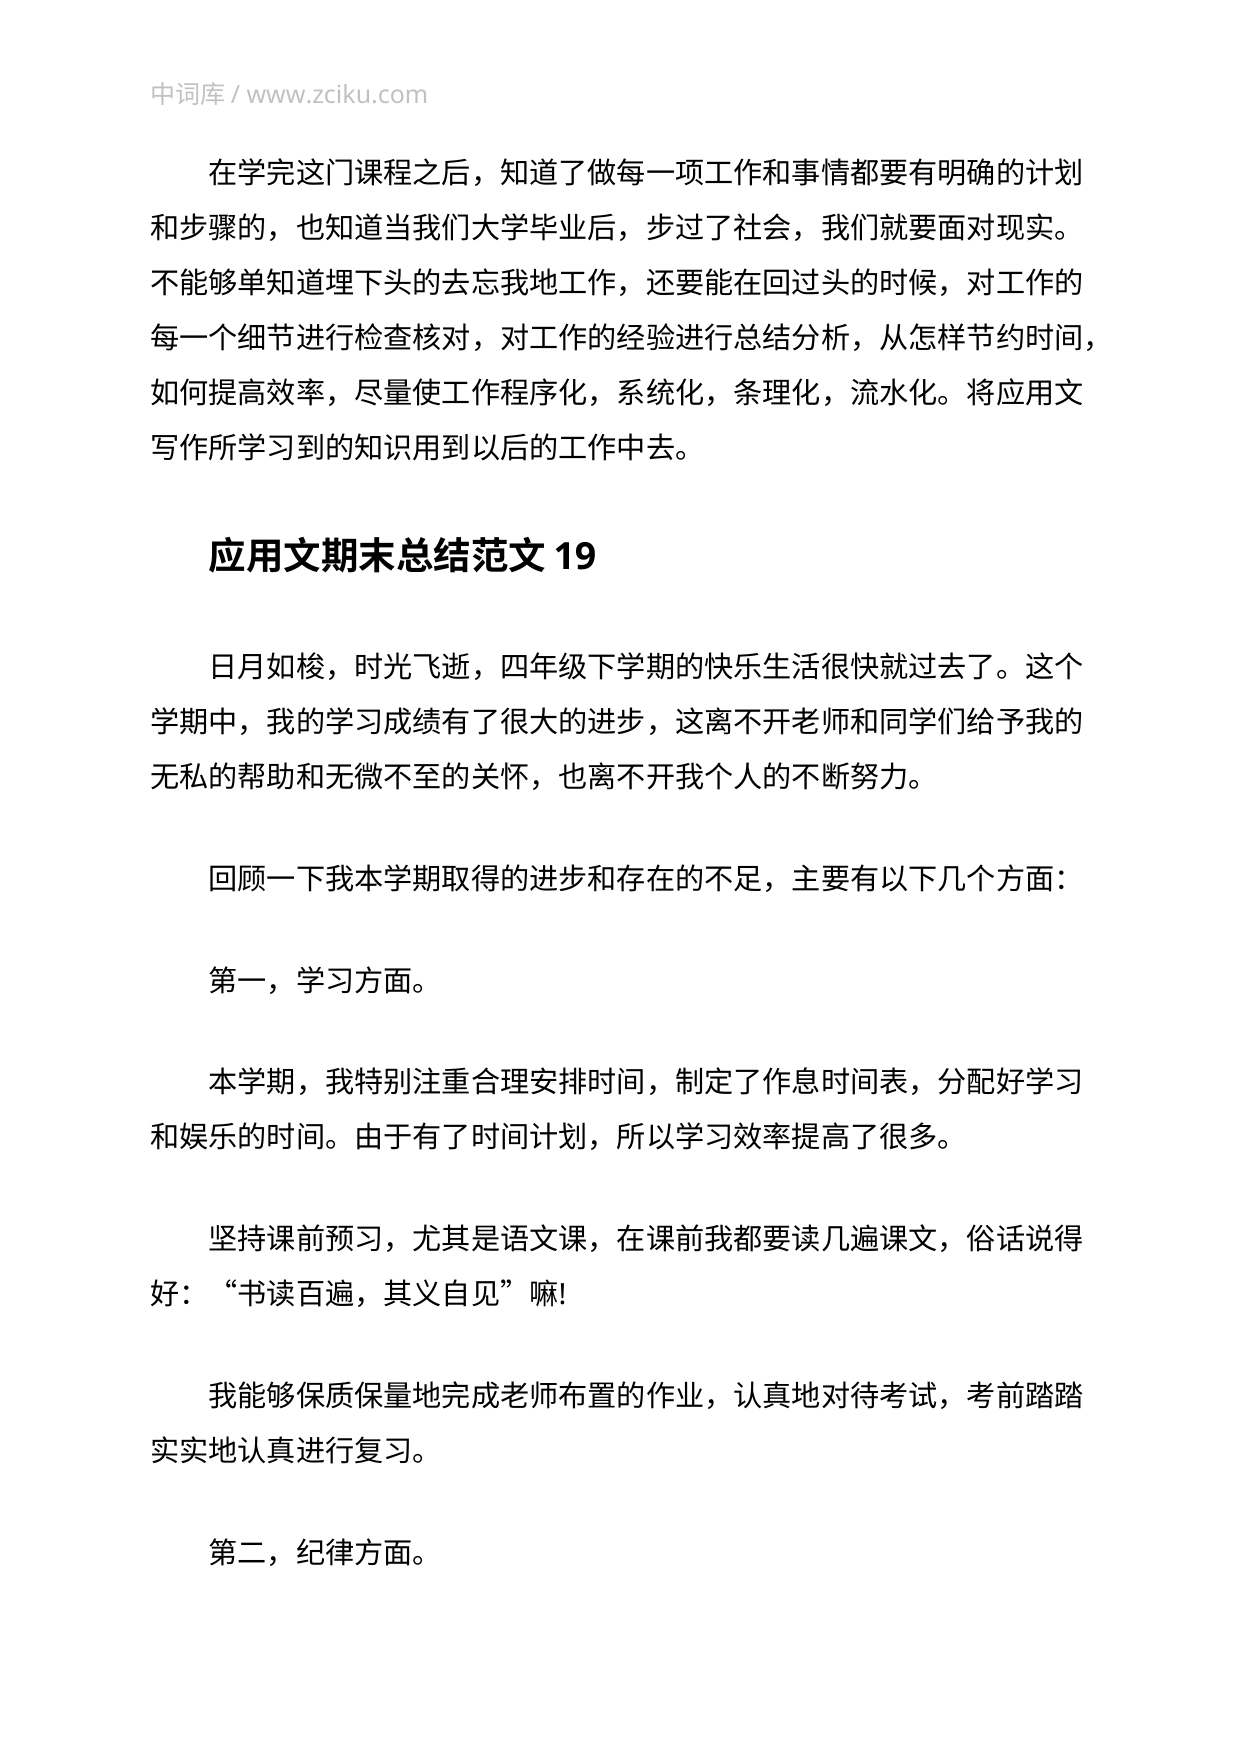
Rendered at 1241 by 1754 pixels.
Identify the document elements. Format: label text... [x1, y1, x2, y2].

text 第二，纪律方面。 [150, 1529, 1090, 1571]
text 本学期，我特别注重合理安排时间，制定了作息时间表，分配好学习和娱乐的时间。由于有了时间计划，所以学习效率提高了很多。 [150, 1059, 1090, 1156]
text 在学完这门课程之后，知道了做每一项工作和事情都要有明确的计划和步骤的，也知道当我们大学毕业后，步过了社会，我们就要面对现实。不能够单知道埋下头的去忘我地工作，还要能在回过头的时候，对工作的每一个细节进行检查核对，对工作的经验进行总结分析，从怎样节约时间，如何提高效率，尽量使工作程序化，系统化，条理化，流水化。将应用文写作所学习到的知识用到以后的工作中去。 [150, 150, 1090, 467]
text 应用文期末总结范文19 [150, 526, 1090, 581]
text 第一，学习方面。 [150, 957, 1090, 999]
text 坚持课前预习，尤其是语文课，在课前我都要读几遍课文，俗话说得好：“书读百遍，其义自见”嘛! [150, 1216, 1090, 1313]
text 回顾一下我本学期取得的进步和存在的不足，主要有以下几个方面： [150, 855, 1090, 898]
text 我能够保质保量地完成老师布置的作业，认真地对待考试，考前踏踏实实地认真进行复习。 [150, 1372, 1090, 1470]
text 日月如梭，时光飞逝，四年级下学期的快乐生活很快就过去了。这个学期中，我的学习成绩有了很大的进步，这离不开老师和同学们给予我的无私的帮助和无微不至的关怀，也离不开我个人的不断努力。 [150, 644, 1090, 796]
